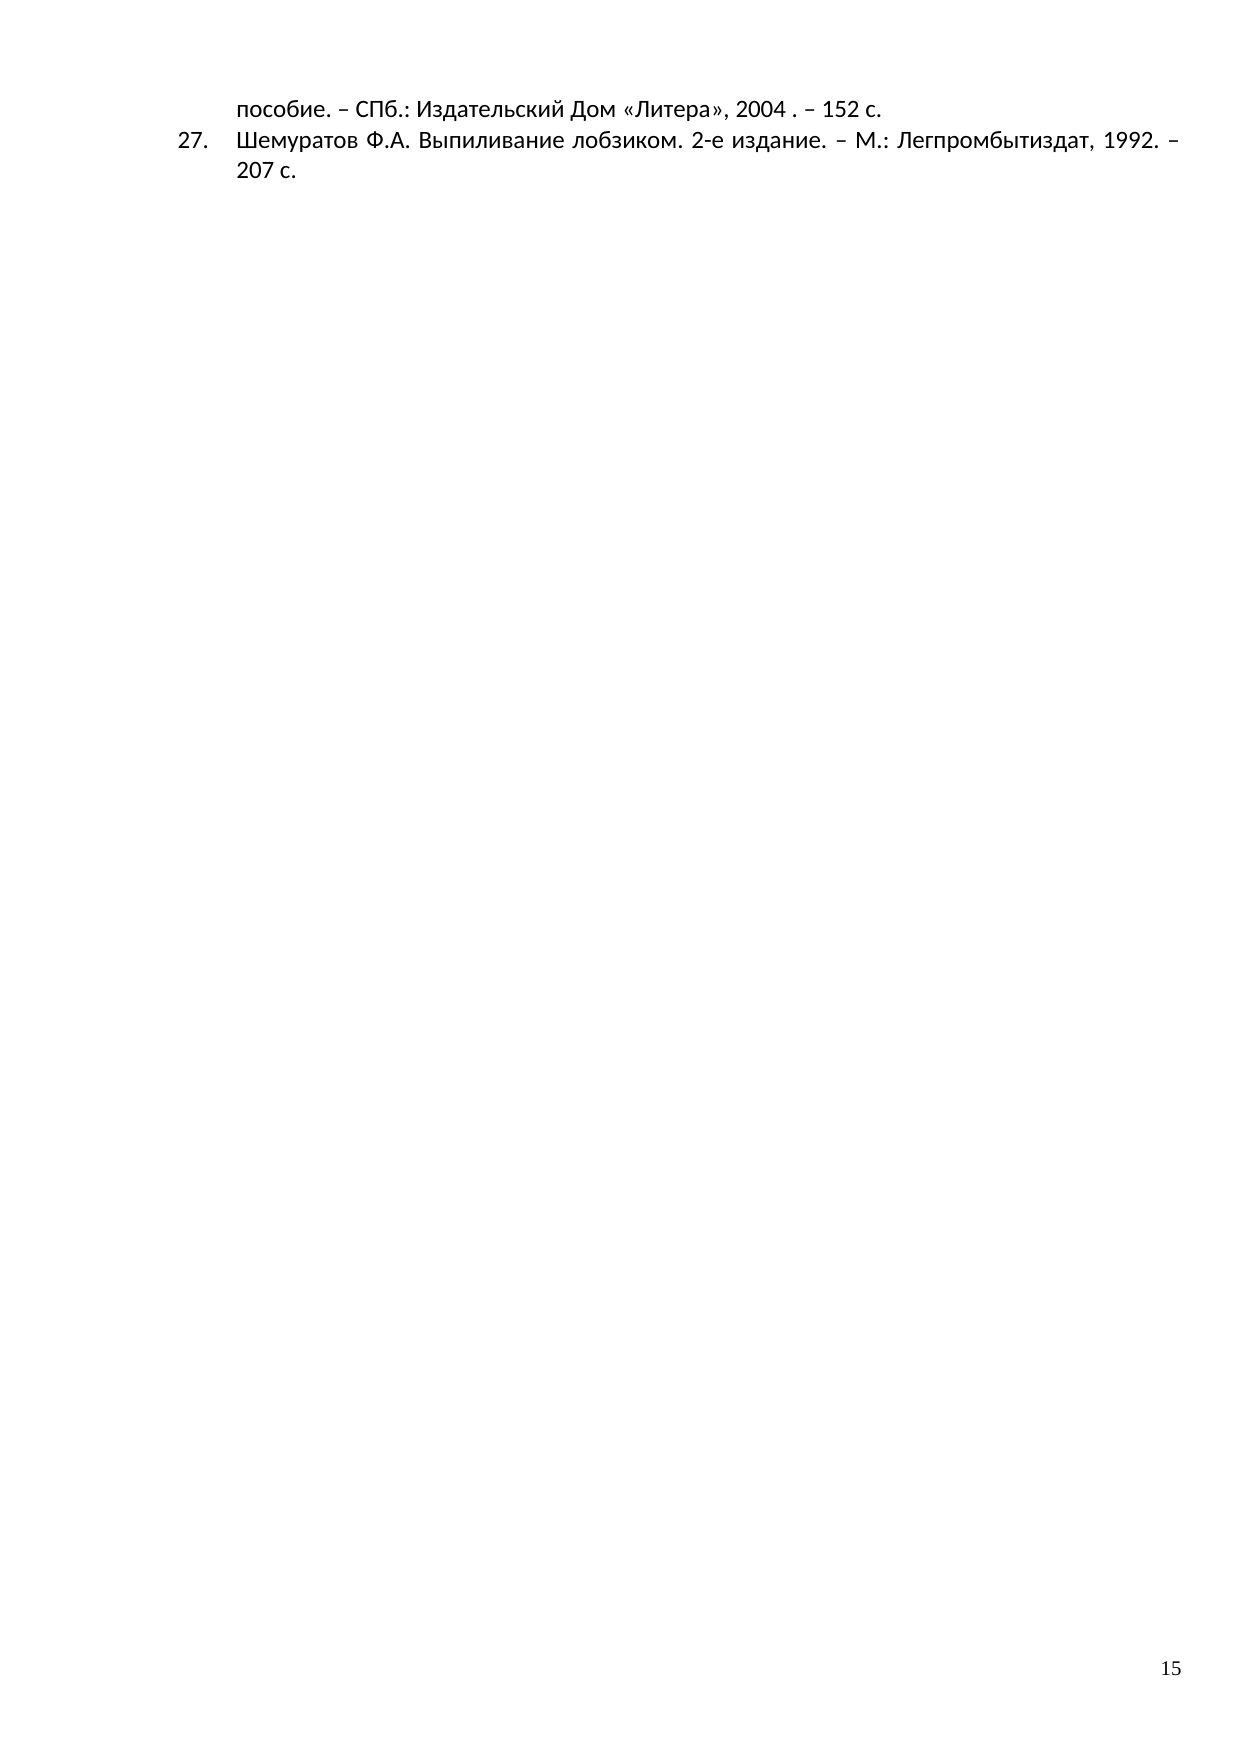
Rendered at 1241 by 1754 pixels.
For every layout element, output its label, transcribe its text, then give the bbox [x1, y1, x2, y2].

list Шемуратов Ф.А. Выпиливание лобзиком. 2-е издание. – М.: Легпромбытиздат, 1992. – 207 с. [177, 124, 1181, 185]
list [177, 94, 1181, 124]
